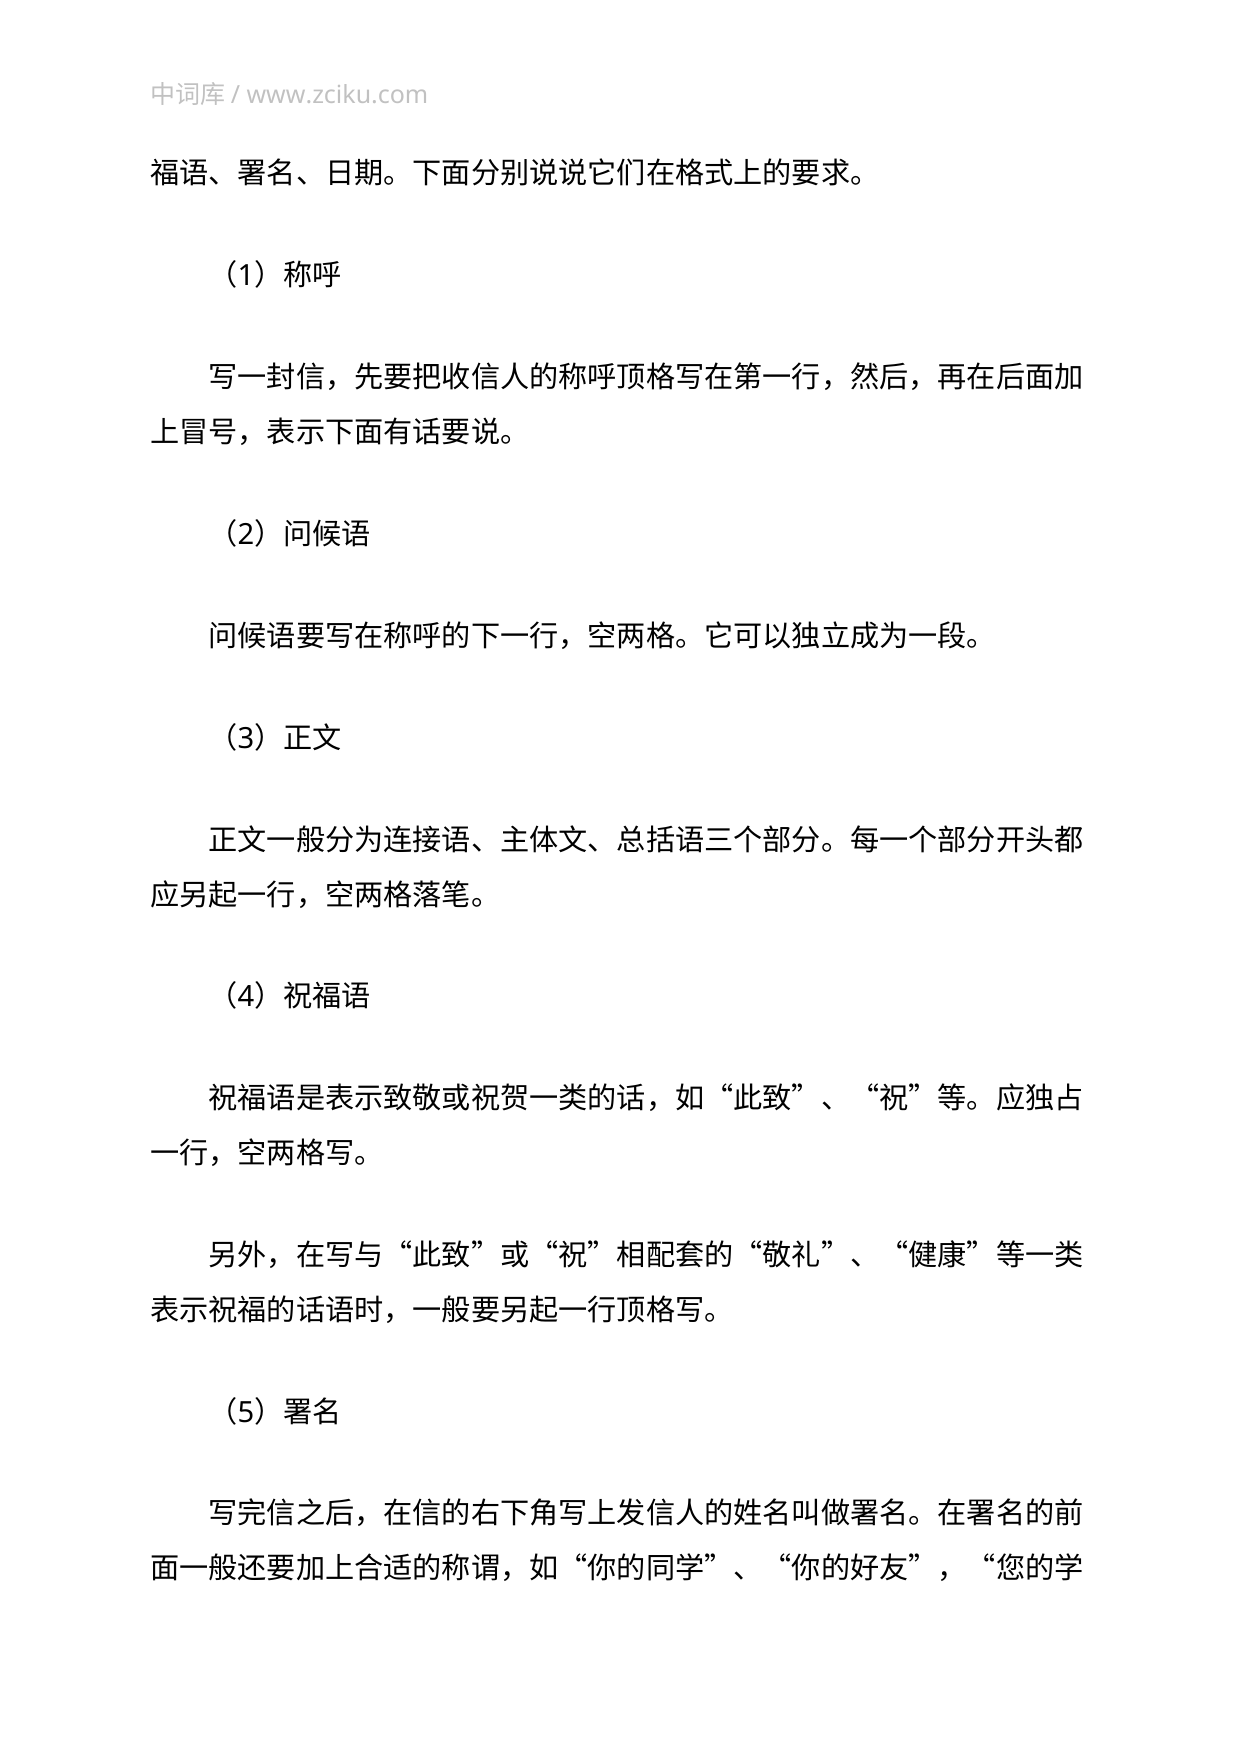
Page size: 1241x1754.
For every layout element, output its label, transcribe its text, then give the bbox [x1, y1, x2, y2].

text （4）祝福语 [150, 973, 1090, 1015]
text 另外，在写与“此致”或“祝”相配套的“敬礼”、“健康”等一类表示祝福的话语时，一般要另起一行顶格写。 [150, 1231, 1090, 1329]
text 问候语要写在称呼的下一行，空两格。它可以独立成为一段。 [150, 612, 1090, 655]
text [150, 1490, 1090, 1587]
text （5）署名 [150, 1388, 1090, 1431]
text （2）问候语 [150, 510, 1090, 553]
text 写一封信，先要把收信人的称呼顶格写在第一行，然后，再在后面加上冒号，表示下面有话要说。 [150, 354, 1090, 451]
text （3）正文 [150, 714, 1090, 757]
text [150, 150, 1090, 192]
text 祝福语是表示致敬或祝贺一类的话，如“此致”、“祝”等。应独占一行，空两格写。 [150, 1075, 1090, 1172]
text （1）称呼 [150, 252, 1090, 294]
text 正文一般分为连接语、主体文、总括语三个部分。每一个部分开头都应另起一行，空两格落笔。 [150, 816, 1090, 913]
